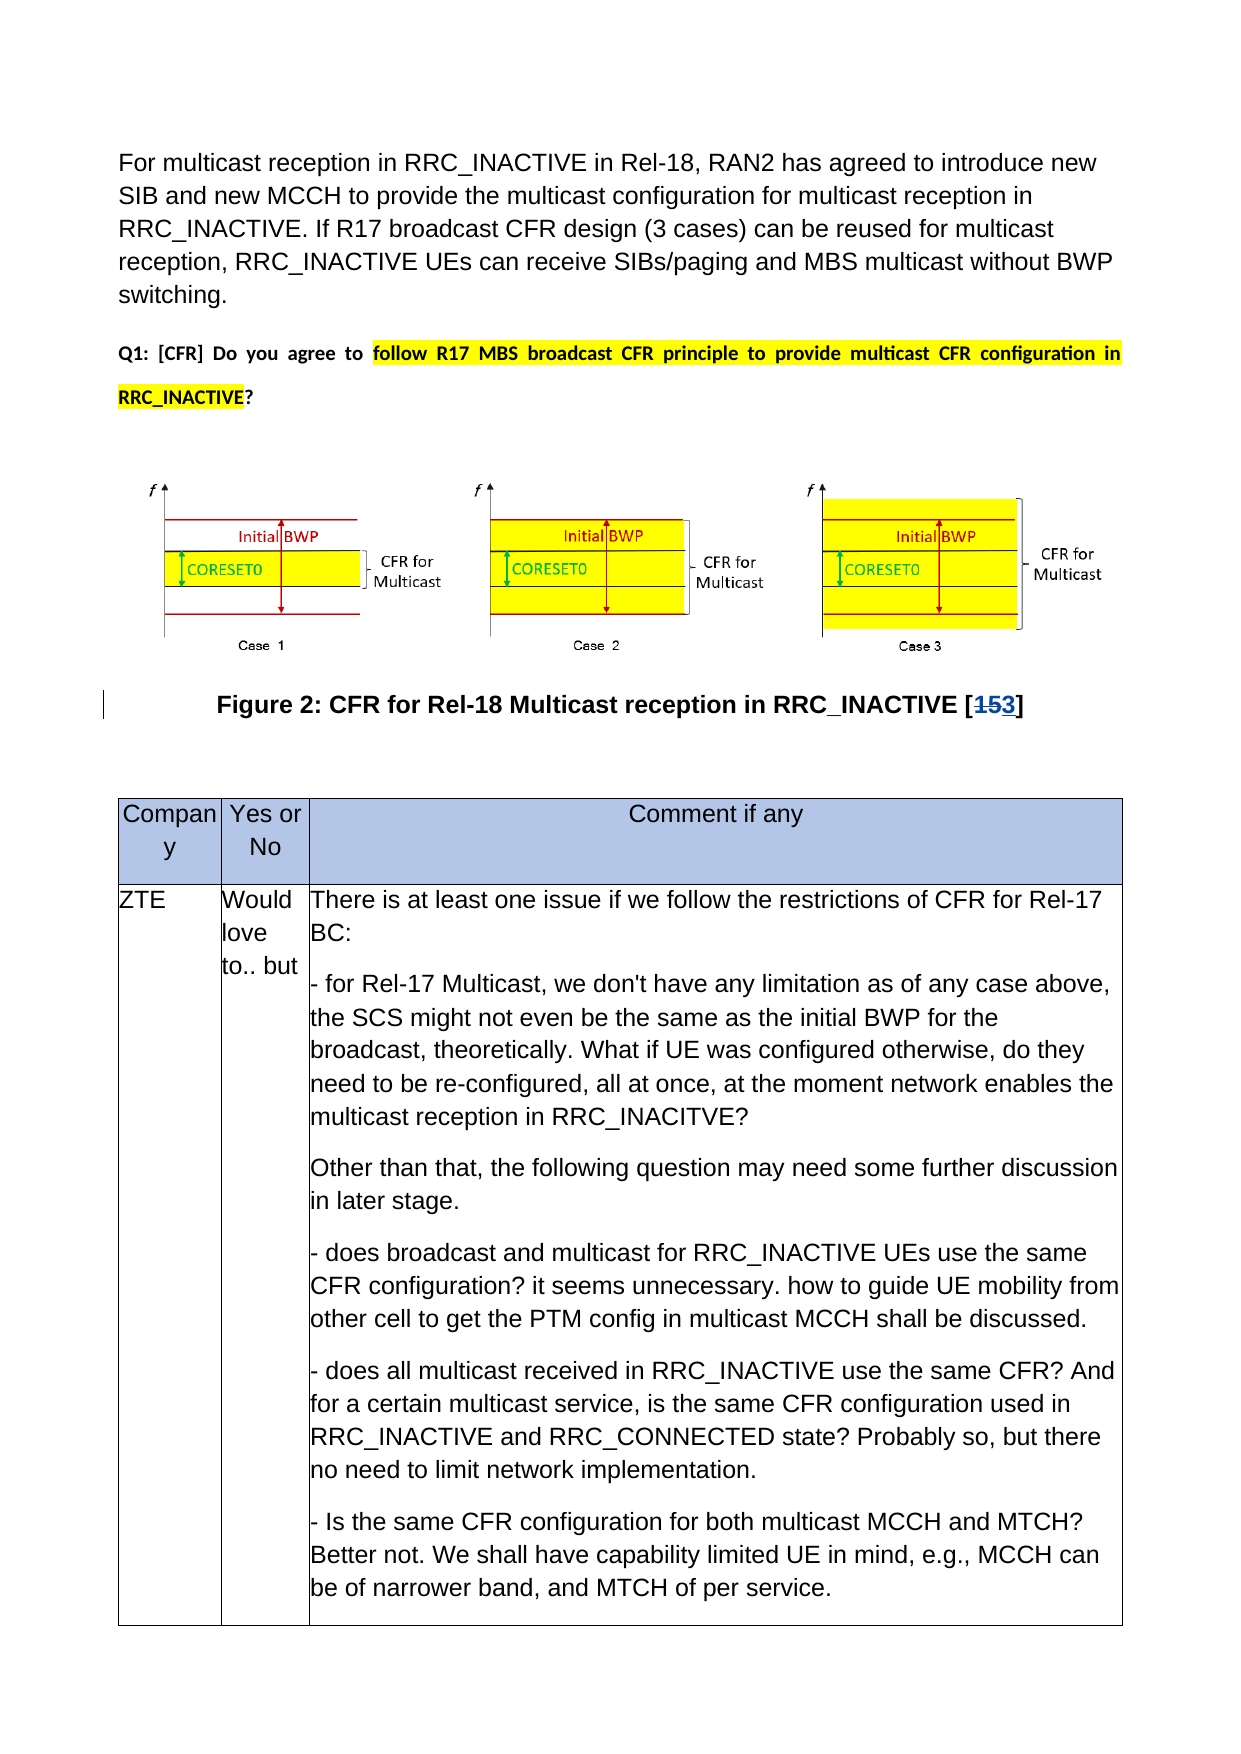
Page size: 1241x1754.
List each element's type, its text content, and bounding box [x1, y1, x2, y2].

table_header Company [119, 799, 221, 884]
table_header Comment if any [310, 799, 1122, 884]
text Figure 2: CFR for Rel-18 Multicast reception in RRC_INACTIVE [] [118, 690, 1122, 719]
table_cell Would love to.. but [222, 885, 309, 1624]
table_header Yes or No [222, 799, 309, 884]
subtitle Q1: [CFR] Do you agree to follow R17 MBS broadcast CFR principle to provide multicast CFR configuration in RRC_INACTIVE? [118, 340, 1122, 409]
picture [132, 455, 1108, 665]
text For multicast reception in RRC_INACTIVE in Rel-18, RAN2 has agreed to introduce new SIB and new MCCH to provide the multicast configuration for multicast reception in RRC_INACTIVE. If R17 broadcast CFR design (3 cases) can be reused for multicast reception, RRC_INACTIVE UEs can receive SIBs/paging and MBS multicast without BWP switching. [118, 148, 1122, 308]
table_cell ZTE [119, 885, 221, 1624]
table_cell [310, 885, 1122, 1624]
